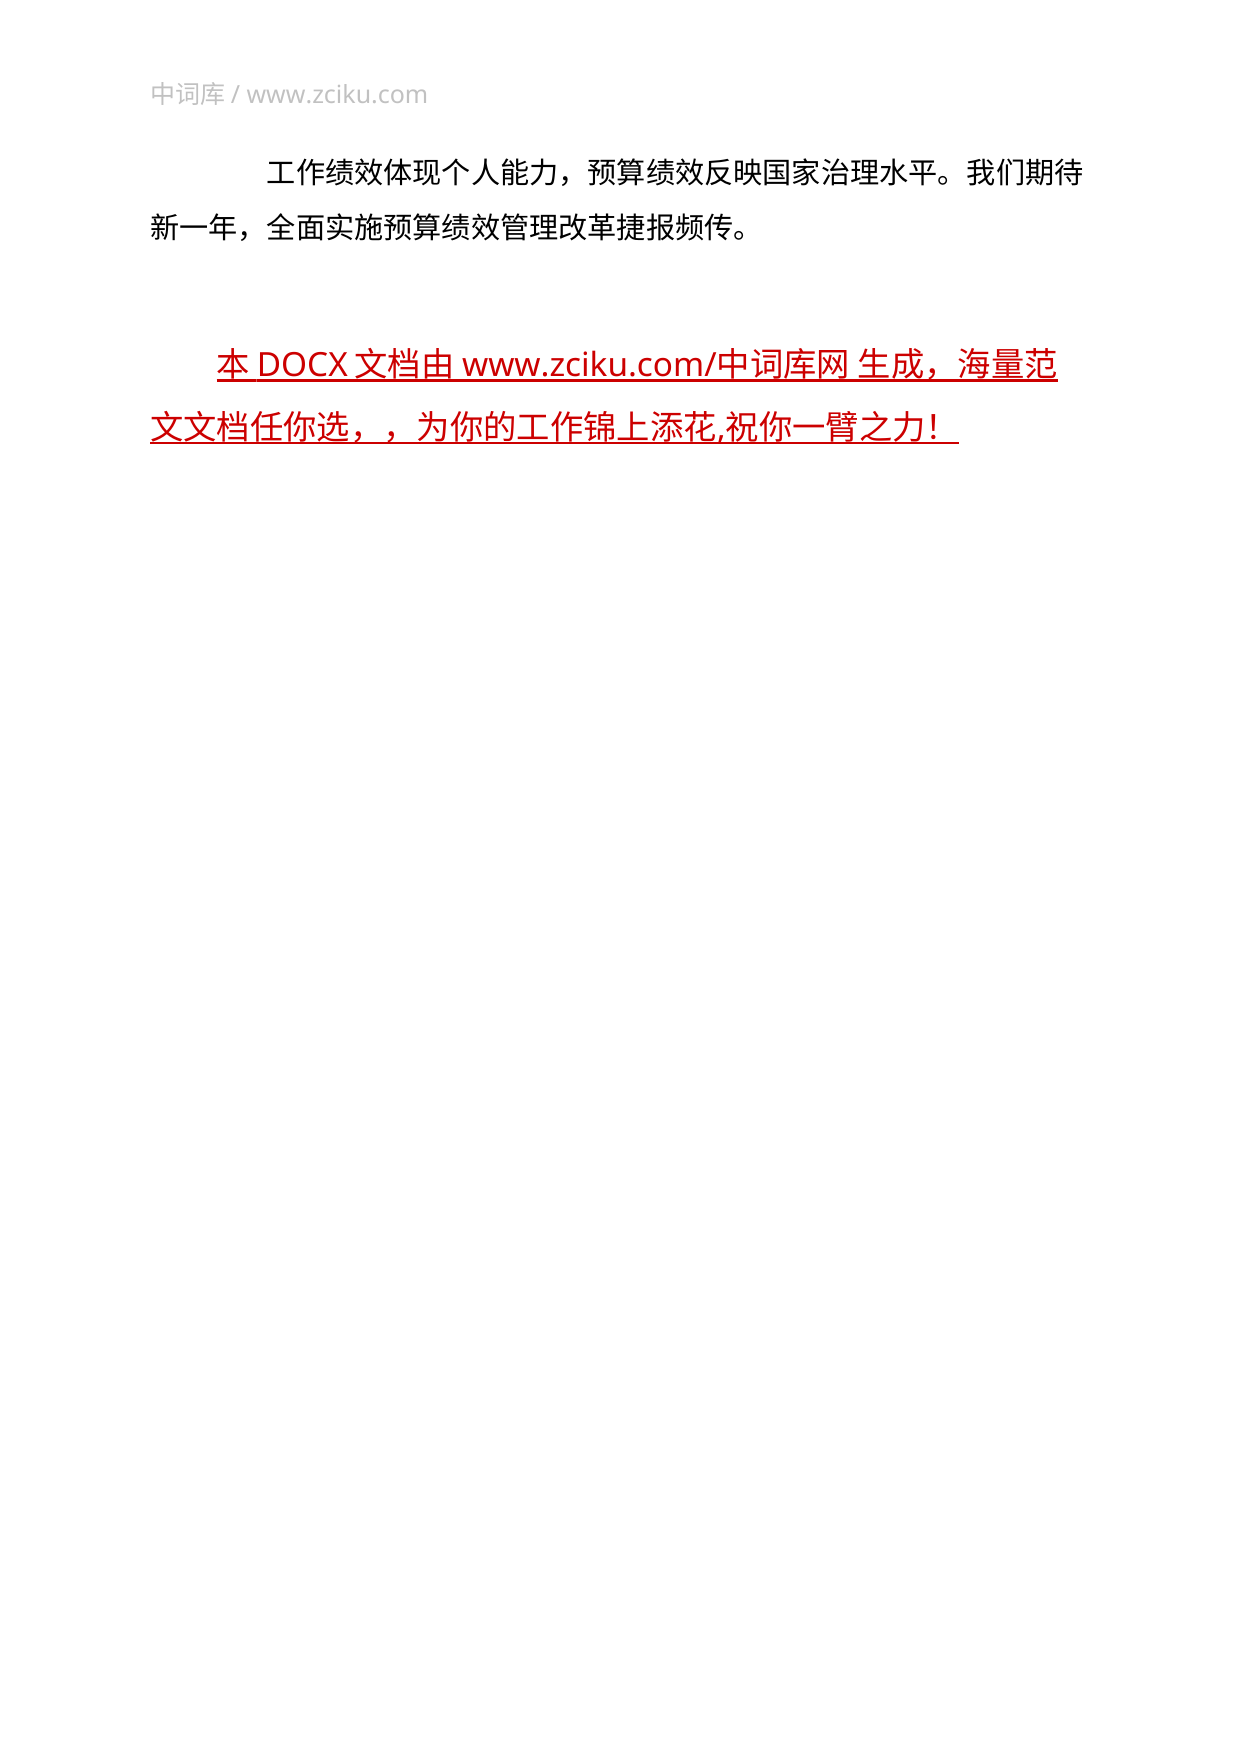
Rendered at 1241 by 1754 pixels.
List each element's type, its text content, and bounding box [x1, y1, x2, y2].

text 工作绩效体现个人能力，预算绩效反映国家治理水平。我们期待新一年，全面实施预算绩效管理改革捷报频传。 [150, 150, 1090, 247]
text 本DOCX文档由 www.zciku.com/中词库网 生成，海量范文文档任你选，，为你的工作锦上添花,祝你一臂之力！ [150, 338, 1090, 449]
